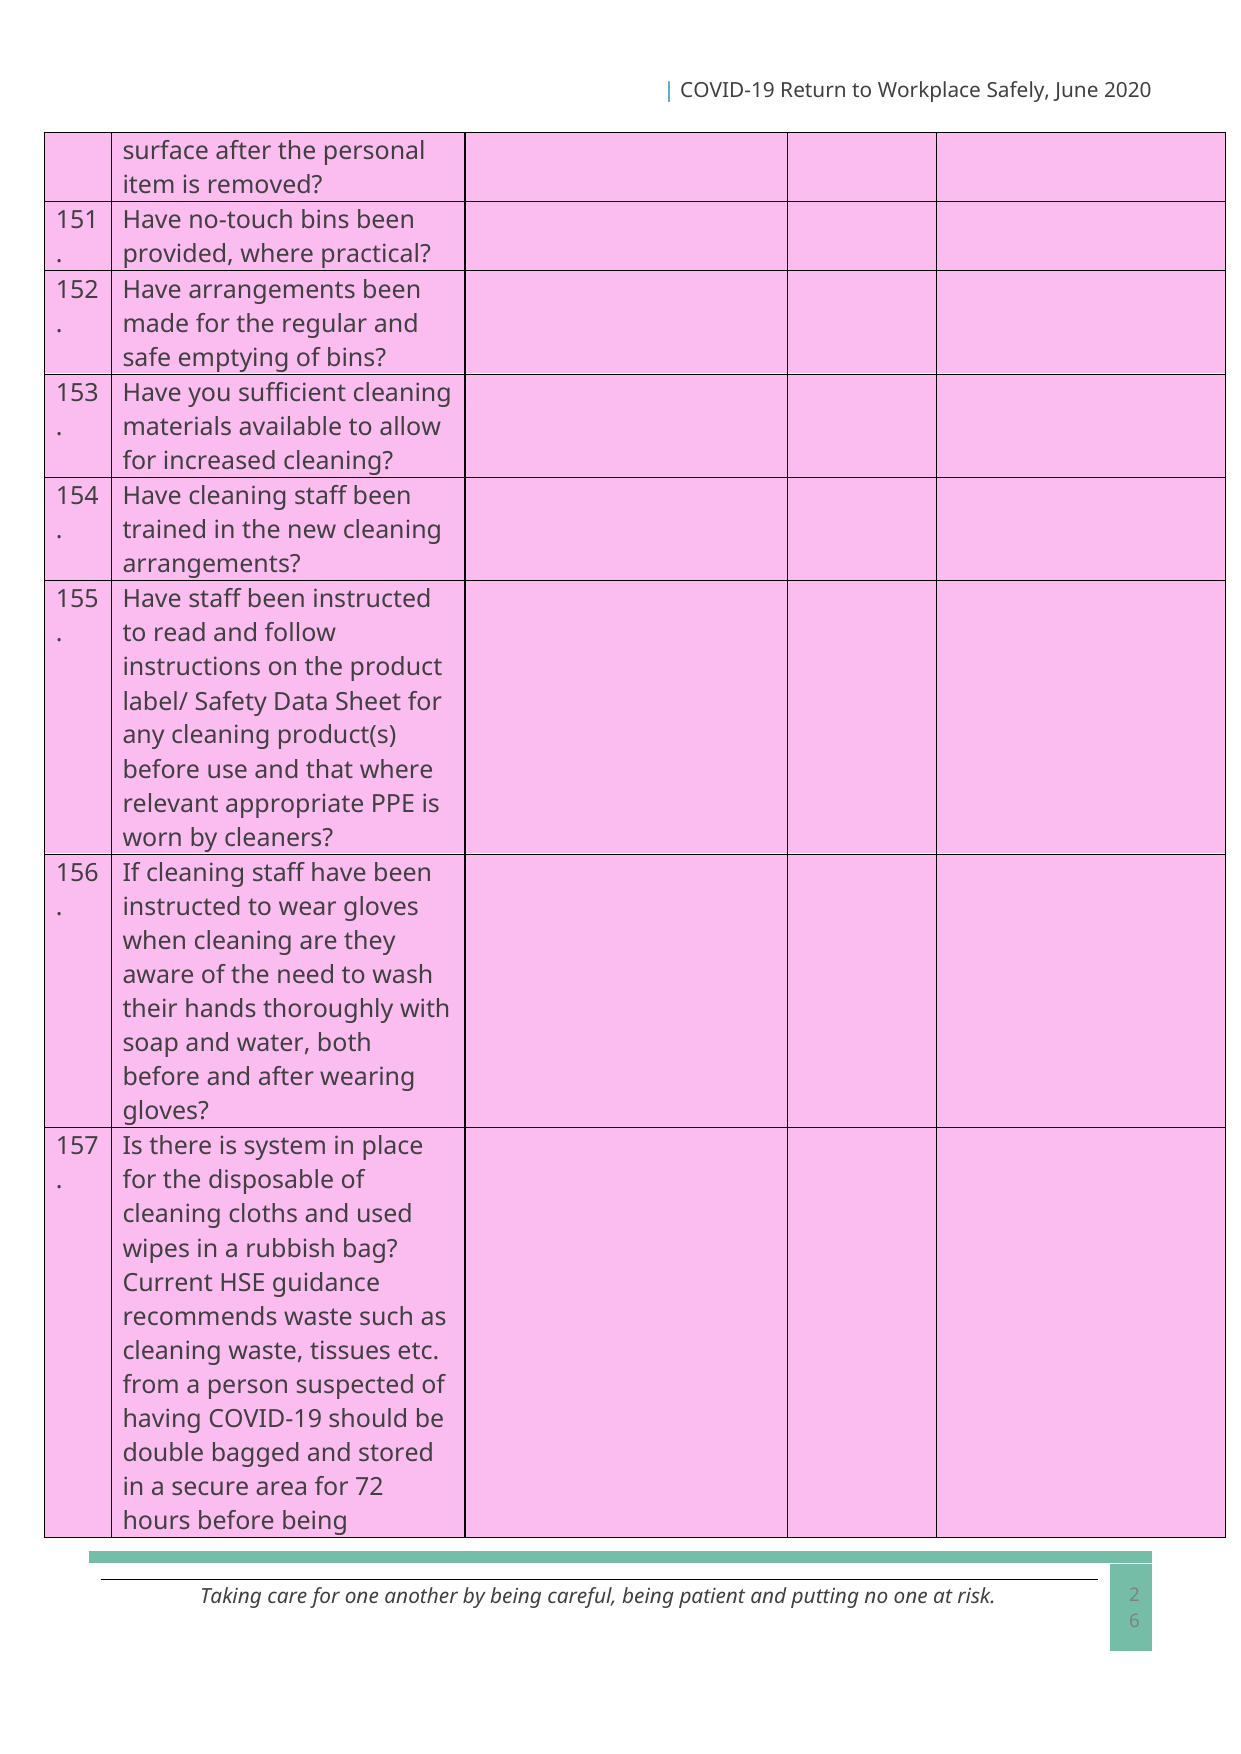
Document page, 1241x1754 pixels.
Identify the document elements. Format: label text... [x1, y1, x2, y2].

table_cell Have arrangements been made for the regular and safe emptying of bins? [112, 271, 464, 373]
table_cell [788, 1128, 936, 1537]
table_cell [788, 855, 936, 1127]
table_cell 155. [45, 581, 111, 853]
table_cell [112, 133, 464, 201]
table_cell [937, 478, 1225, 580]
table_cell [937, 202, 1225, 270]
table_cell [937, 375, 1225, 477]
table_cell [788, 271, 936, 373]
table_cell Have cleaning staff been trained in the new cleaning arrangements? [112, 478, 464, 580]
table_cell 154. [45, 478, 111, 580]
table_cell [466, 855, 787, 1127]
table_cell [466, 581, 787, 853]
table_cell Have staff been instructed to read and follow instructions on the product label/ Safety Data Sheet for any cleaning product(s) before use and that where relevant appropriate PPE is worn by cleaners? [112, 581, 464, 853]
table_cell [112, 1128, 464, 1537]
table_cell 151. [45, 202, 111, 270]
table_cell 156. [45, 855, 111, 1127]
table_cell 152. [45, 271, 111, 373]
table_cell [466, 478, 787, 580]
table_cell [466, 202, 787, 270]
table_cell [788, 202, 936, 270]
table_cell [937, 271, 1225, 373]
table_cell [937, 581, 1225, 853]
table_cell [788, 133, 936, 201]
table_cell 153. [45, 375, 111, 477]
table_cell [466, 271, 787, 373]
table_cell [937, 1128, 1225, 1537]
table_cell Have no-touch bins been provided, where practical? [112, 202, 464, 270]
table_cell [466, 375, 787, 477]
table_cell [937, 133, 1225, 201]
table_cell [937, 855, 1225, 1127]
table_cell Have you sufficient cleaning materials available to allow for increased cleaning? [112, 375, 464, 477]
table_cell [466, 1128, 787, 1537]
table_cell [788, 375, 936, 477]
table_cell [466, 133, 787, 201]
table_cell [788, 581, 936, 853]
table_cell 150. [45, 133, 111, 201]
table_cell If cleaning staff have been instructed to wear gloves when cleaning are they aware of the need to wash their hands thoroughly with soap and water, both before and after wearing gloves? [112, 855, 464, 1127]
table_cell [788, 478, 936, 580]
table_cell 157. [45, 1128, 111, 1537]
